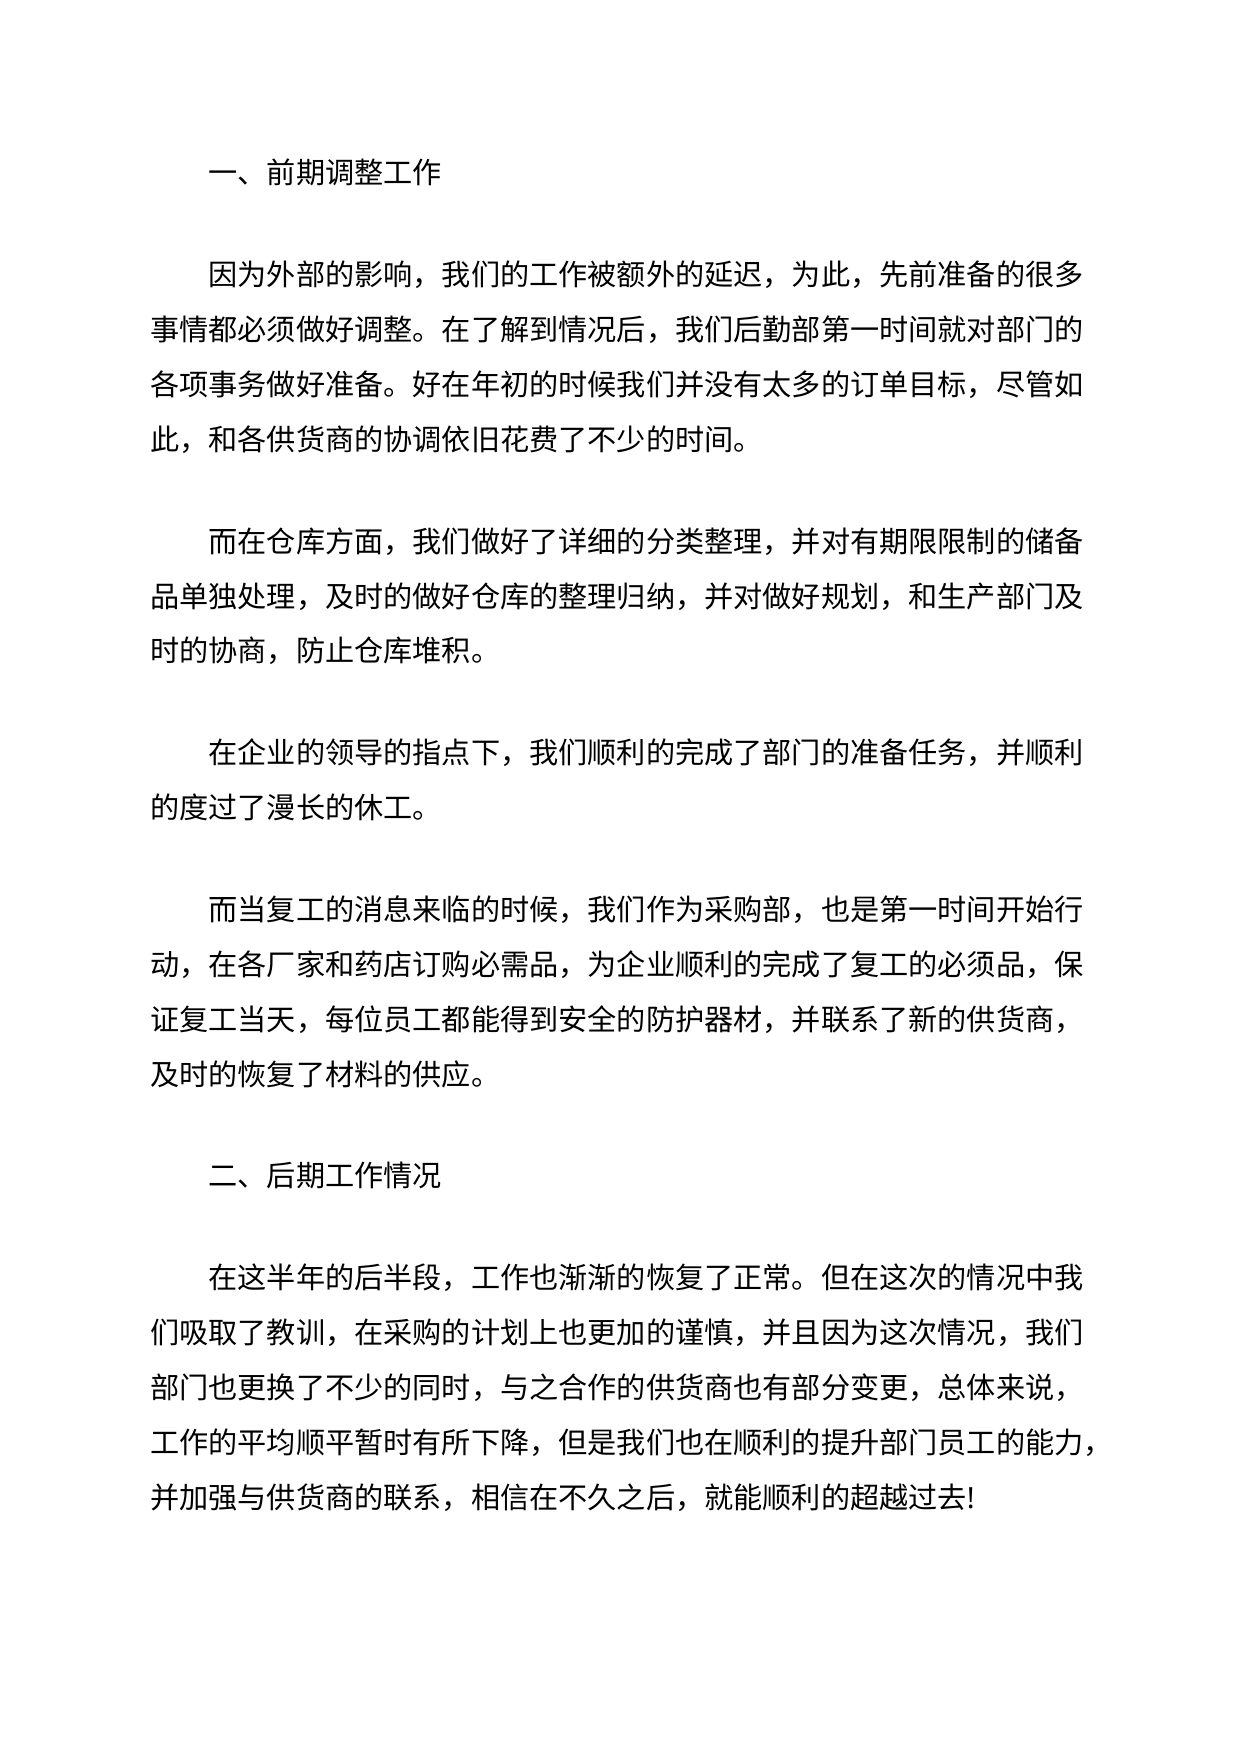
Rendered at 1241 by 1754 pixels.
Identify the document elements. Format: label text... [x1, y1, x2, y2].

text 在企业的领导的指点下，我们顺利的完成了部门的准备任务，并顺利的度过了漫长的休工。 [150, 730, 1090, 827]
text 在这半年的后半段，工作也渐渐的恢复了正常。但在这次的情况中我们吸取了教训，在采购的计划上也更加的谨慎，并且因为这次情况，我们部门也更换了不少的同时，与之合作的供货商也有部分变更，总体来说，工作的平均顺平暂时有所下降，但是我们也在顺利的提升部门员工的能力，并加强与供货商的联系，相信在不久之后，就能顺利的超越过去! [150, 1255, 1090, 1517]
text 一、前期调整工作 [150, 150, 1090, 192]
text 而在仓库方面，我们做好了详细的分类整理，并对有期限限制的储备品单独处理，及时的做好仓库的整理归纳，并对做好规划，和生产部门及时的协商，防止仓库堆积。 [150, 518, 1090, 670]
text 二、后期工作情况 [150, 1153, 1090, 1195]
text 而当复工的消息来临的时候，我们作为采购部，也是第一时间开始行动，在各厂家和药店订购必需品，为企业顺利的完成了复工的必须品，保证复工当天，每位员工都能得到安全的防护器材，并联系了新的供货商，及时的恢复了材料的供应。 [150, 886, 1090, 1093]
text 因为外部的影响，我们的工作被额外的延迟，为此，先前准备的很多事情都必须做好调整。在了解到情况后，我们后勤部第一时间就对部门的各项事务做好准备。好在年初的时候我们并没有太多的订单目标，尽管如此，和各供货商的协调依旧花费了不少的时间。 [150, 252, 1090, 459]
